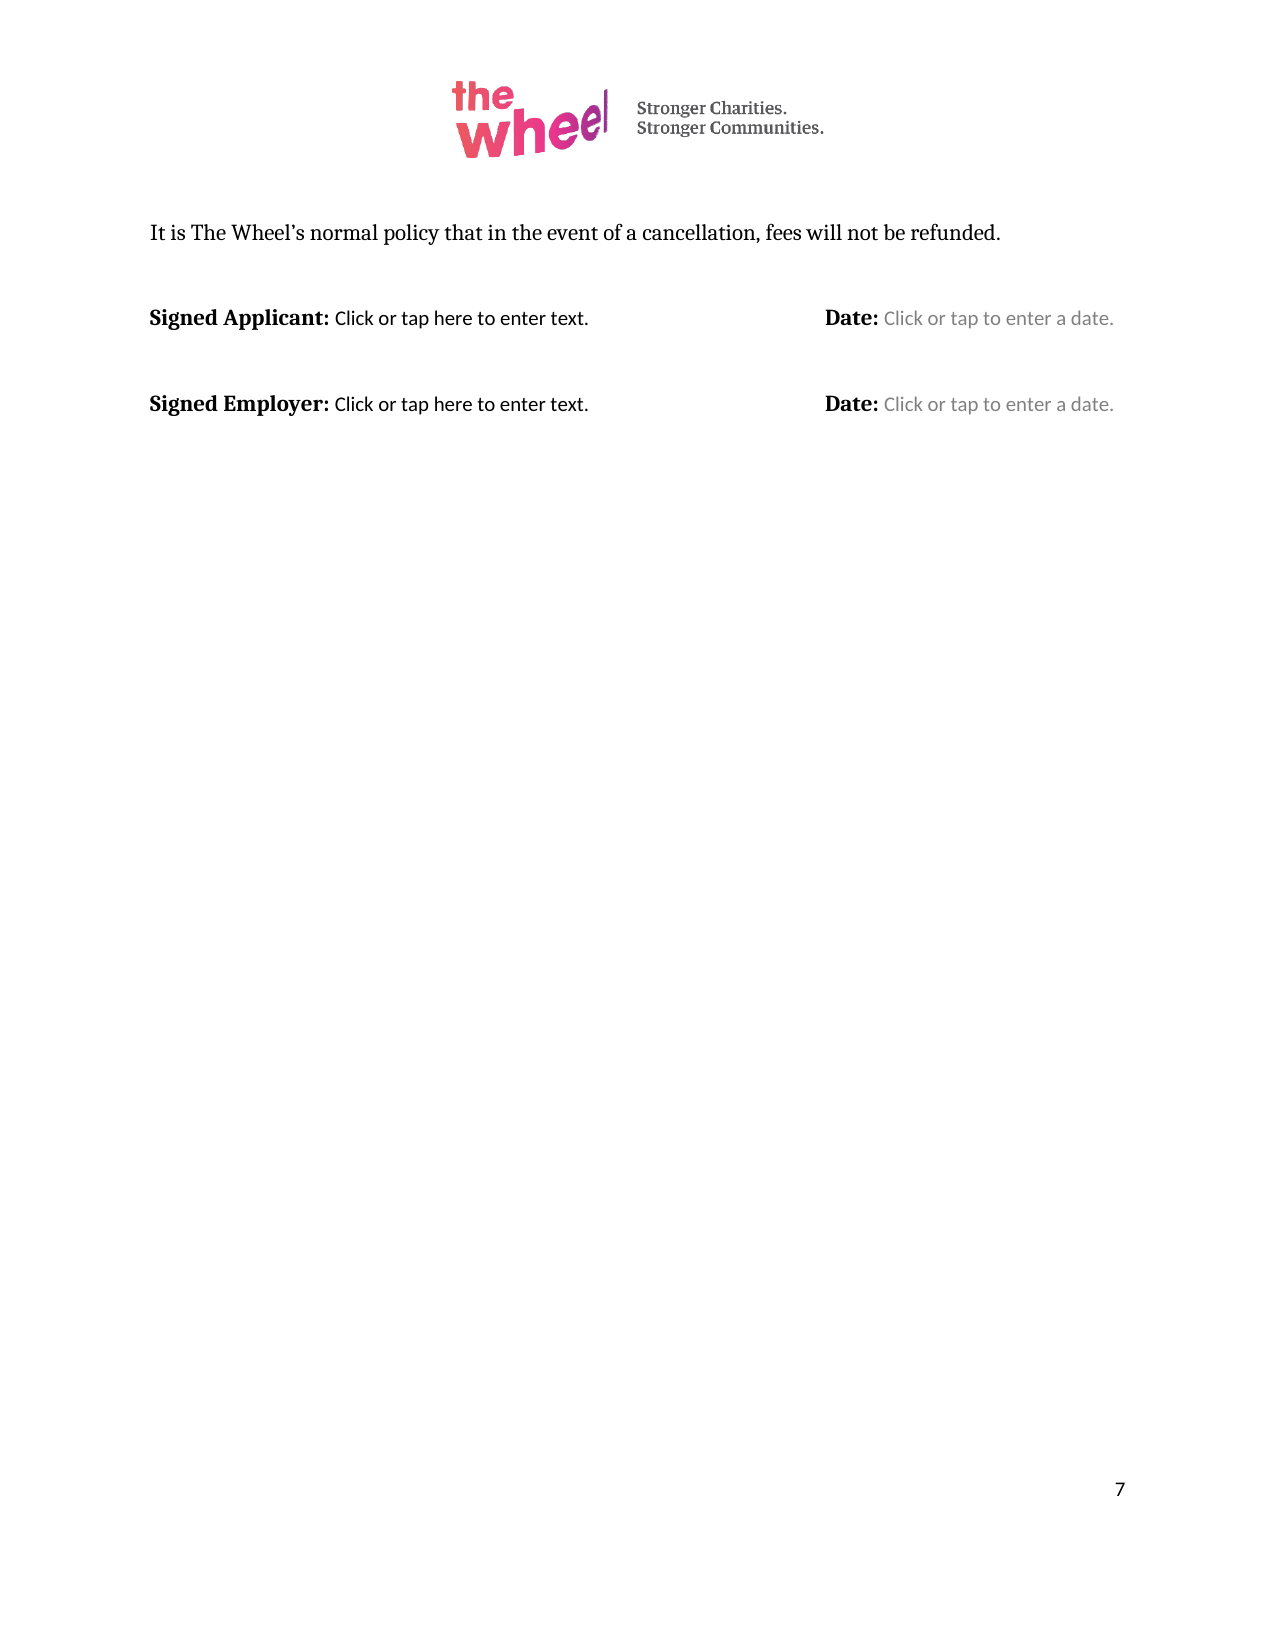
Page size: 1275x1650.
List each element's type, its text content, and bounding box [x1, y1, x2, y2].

text Signed Applicant: Date: [150, 305, 1125, 331]
text It is The Wheel’s normal policy that in the event of a cancellation, fees will not be refunded. [150, 189, 1125, 246]
text Signed Employer: Date: [150, 390, 1125, 417]
